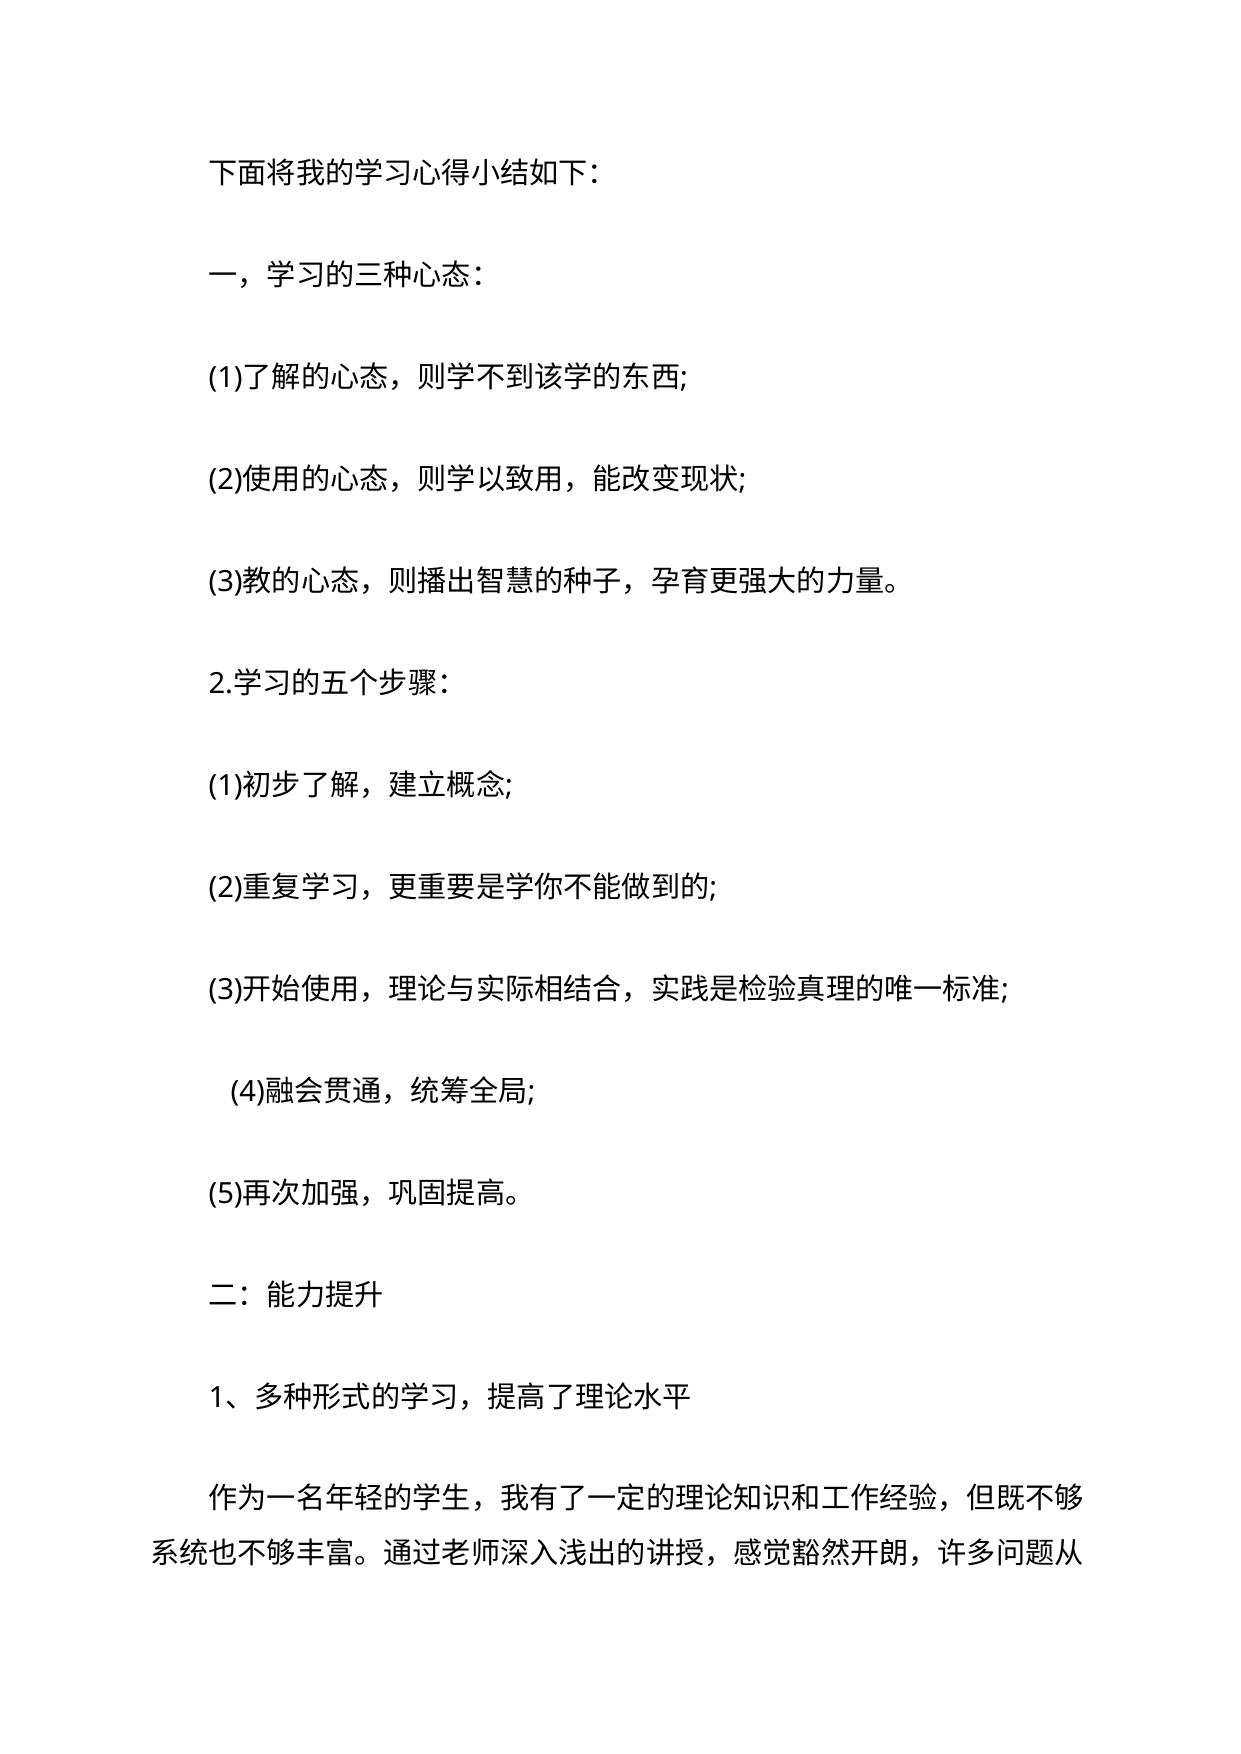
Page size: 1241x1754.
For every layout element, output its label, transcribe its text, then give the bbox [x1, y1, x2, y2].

text (3)教的心态，则播出智慧的种子，孕育更强大的力量。 [150, 557, 1090, 600]
text (5)再次加强，巩固提高。 [150, 1169, 1090, 1212]
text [150, 1475, 1090, 1572]
text 2.学习的五个步骤： [150, 659, 1090, 702]
text 一，学习的三种心态： [150, 252, 1090, 294]
text (1)了解的心态，则学不到该学的东西; [150, 353, 1090, 396]
text (4)融会贯通，统筹全局; [150, 1067, 1090, 1110]
text (1)初步了解，建立概念; [150, 761, 1090, 804]
text (2)重复学习，更重要是学你不能做到的; [150, 863, 1090, 906]
text 1、多种形式的学习，提高了理论水平 [150, 1373, 1090, 1416]
text (3)开始使用，理论与实际相结合，实践是检验真理的唯一标准; [150, 965, 1090, 1008]
text (2)使用的心态，则学以致用，能改变现状; [150, 456, 1090, 498]
text 下面将我的学习心得小结如下： [150, 150, 1090, 192]
text 二：能力提升 [150, 1271, 1090, 1314]
